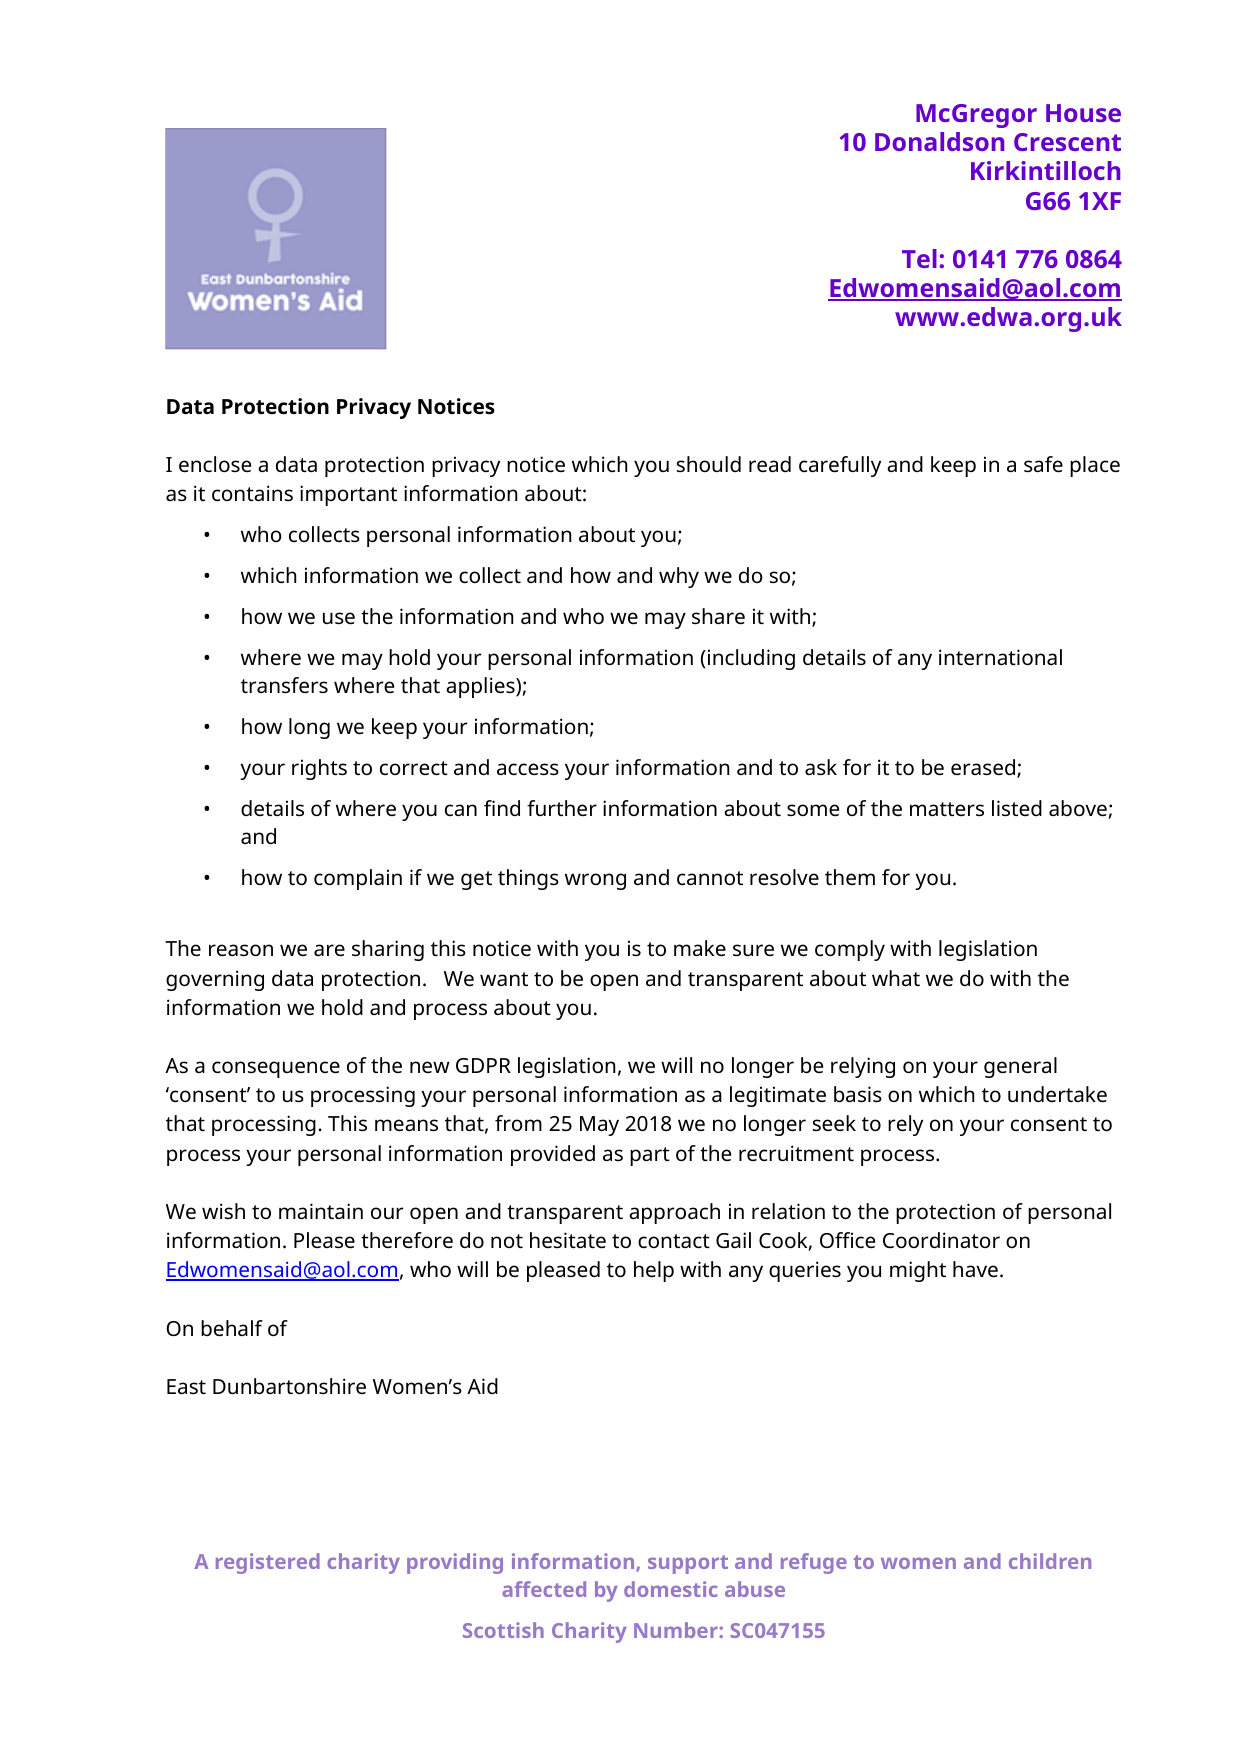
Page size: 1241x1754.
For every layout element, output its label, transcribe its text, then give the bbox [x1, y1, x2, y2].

text how long we keep your information; [203, 712, 1122, 741]
text As a consequence of the new GDPR legislation, we will no longer be relying on your general ‘consent’ to us processing your personal information as a legitimate basis on which to undertake that processing. This means that, from 25 May 2018 we no longer seek to rely on your consent to process your personal information provided as part of the recruitment process. [165, 1050, 1122, 1167]
text who collects personal information about you; [203, 520, 1122, 548]
text I enclose a data protection privacy notice which you should read carefully and keep in a safe place as it contains important information about: [165, 449, 1122, 507]
text East Dunbartonshire Women’s Aid [165, 1371, 1122, 1400]
text We wish to maintain our open and transparent approach in relation to the protection of personal information. Please therefore do not hesitate to contact Gail Cook, Office Coordinator on Edwomensaid@aol.com, who will be pleased to help with any queries you might have. [165, 1196, 1122, 1283]
text The reason we are sharing this notice with you is to make sure we comply with legislation governing data protection. We want to be open and transparent about what we do with the information we hold and process about you. [165, 933, 1122, 1021]
text Data Protection Privacy Notices [165, 391, 1122, 420]
text On behalf of [165, 1313, 1122, 1342]
text details of where you can find further information about some of the matters listed above; and [203, 794, 1122, 851]
text how we use the information and who we may share it with; [203, 602, 1122, 630]
text which information we collect and how and why we do so; [203, 561, 1122, 589]
text your rights to correct and access your information and to ask for it to be erased; [203, 753, 1122, 781]
text where we may hold your personal information (including details of any international transfers where that applies); [203, 643, 1122, 699]
picture [165, 128, 388, 351]
text how to complain if we get things wrong and cannot resolve them for you. [203, 863, 1122, 892]
